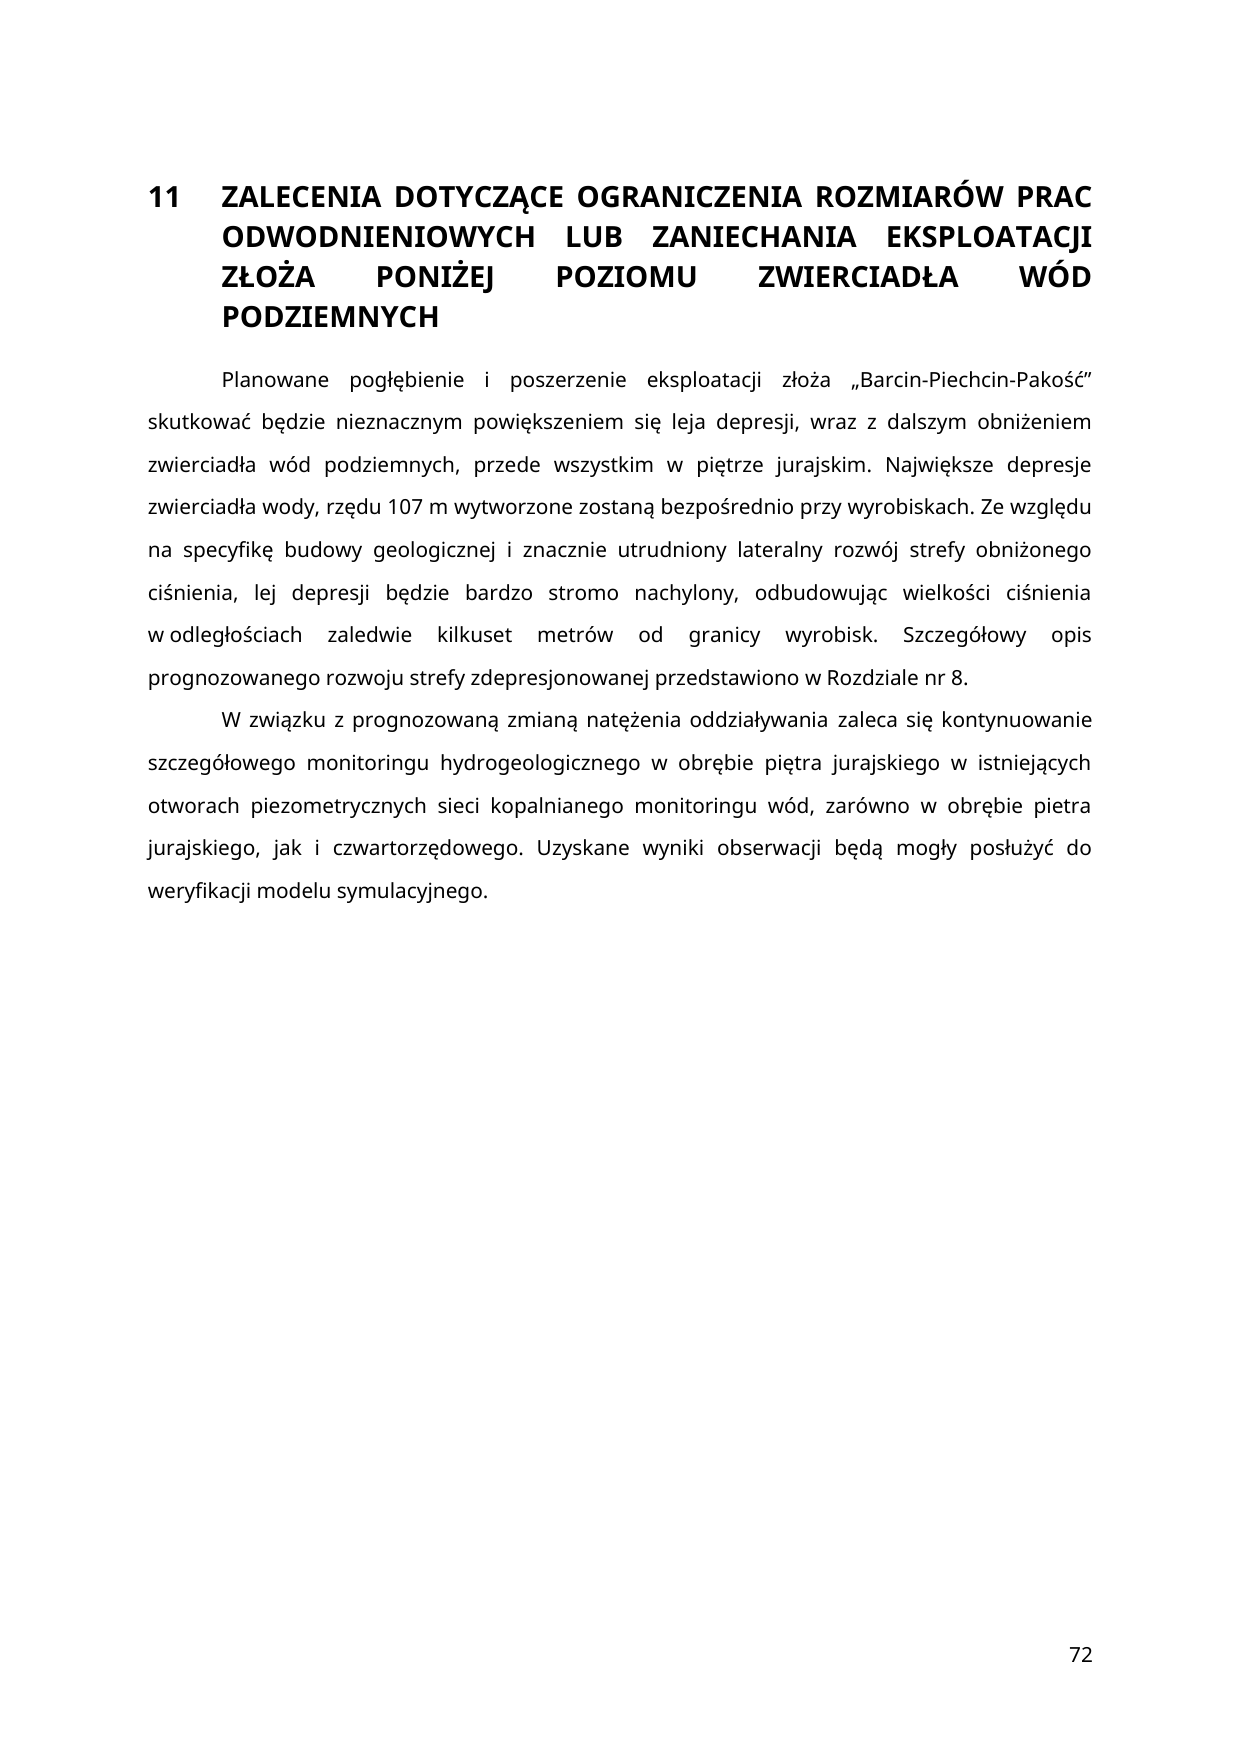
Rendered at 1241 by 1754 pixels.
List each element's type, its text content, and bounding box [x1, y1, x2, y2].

list Planowane pogłębienie i poszerzenie eksploatacji złoża „Barcin-Piechcin-Pakość” skutkować będzie nieznacznym powiększeniem się leja depresji, wraz z dalszym obniżeniem zwierciadła wód podziemnych, przede wszystkim w piętrze jurajskim. Największe depresje zwierciadła wody, rzędu 107 m wytworzone zostaną bezpośrednio przy wyrobiskach. Ze względu na specyfikę budowy geologicznej i znacznie utrudniony lateralny rozwój strefy obniżonego ciśnienia, lej depresji będzie bardzo stromo nachylony, odbudowując wielkości ciśnienia w odległościach zaledwie kilkuset metrów od granicy wyrobisk. Szczegółowy opis prognozowanego rozwoju strefy zdepresjonowanej przedstawiono w Rozdziale nr 8. [148, 365, 1093, 691]
list W związku z prognozowaną zmianą natężenia oddziaływania zaleca się kontynuowanie szczegółowego monitoringu hydrogeologicznego w obrębie piętra jurajskiego w istniejących otworach piezometrycznych sieci kopalnianego monitoringu wód, zarówno w obrębie pietra jurajskiego, jak i czwartorzędowego. Uzyskane wyniki obserwacji będą mogły posłużyć do weryfikacji modelu symulacyjnego. [148, 706, 1093, 904]
subtitle ZALECENIA DOTYCZĄCE OGRANICZENIA ROZMIARÓW PRAC ODWODNIENIOWYCH LUB ZANIECHANIA EKSPLOATACJI ZŁOŻA PONIŻEJ POZIOMU ZWIERCIADŁA WÓD PODZIEMNYCH [148, 177, 1093, 336]
